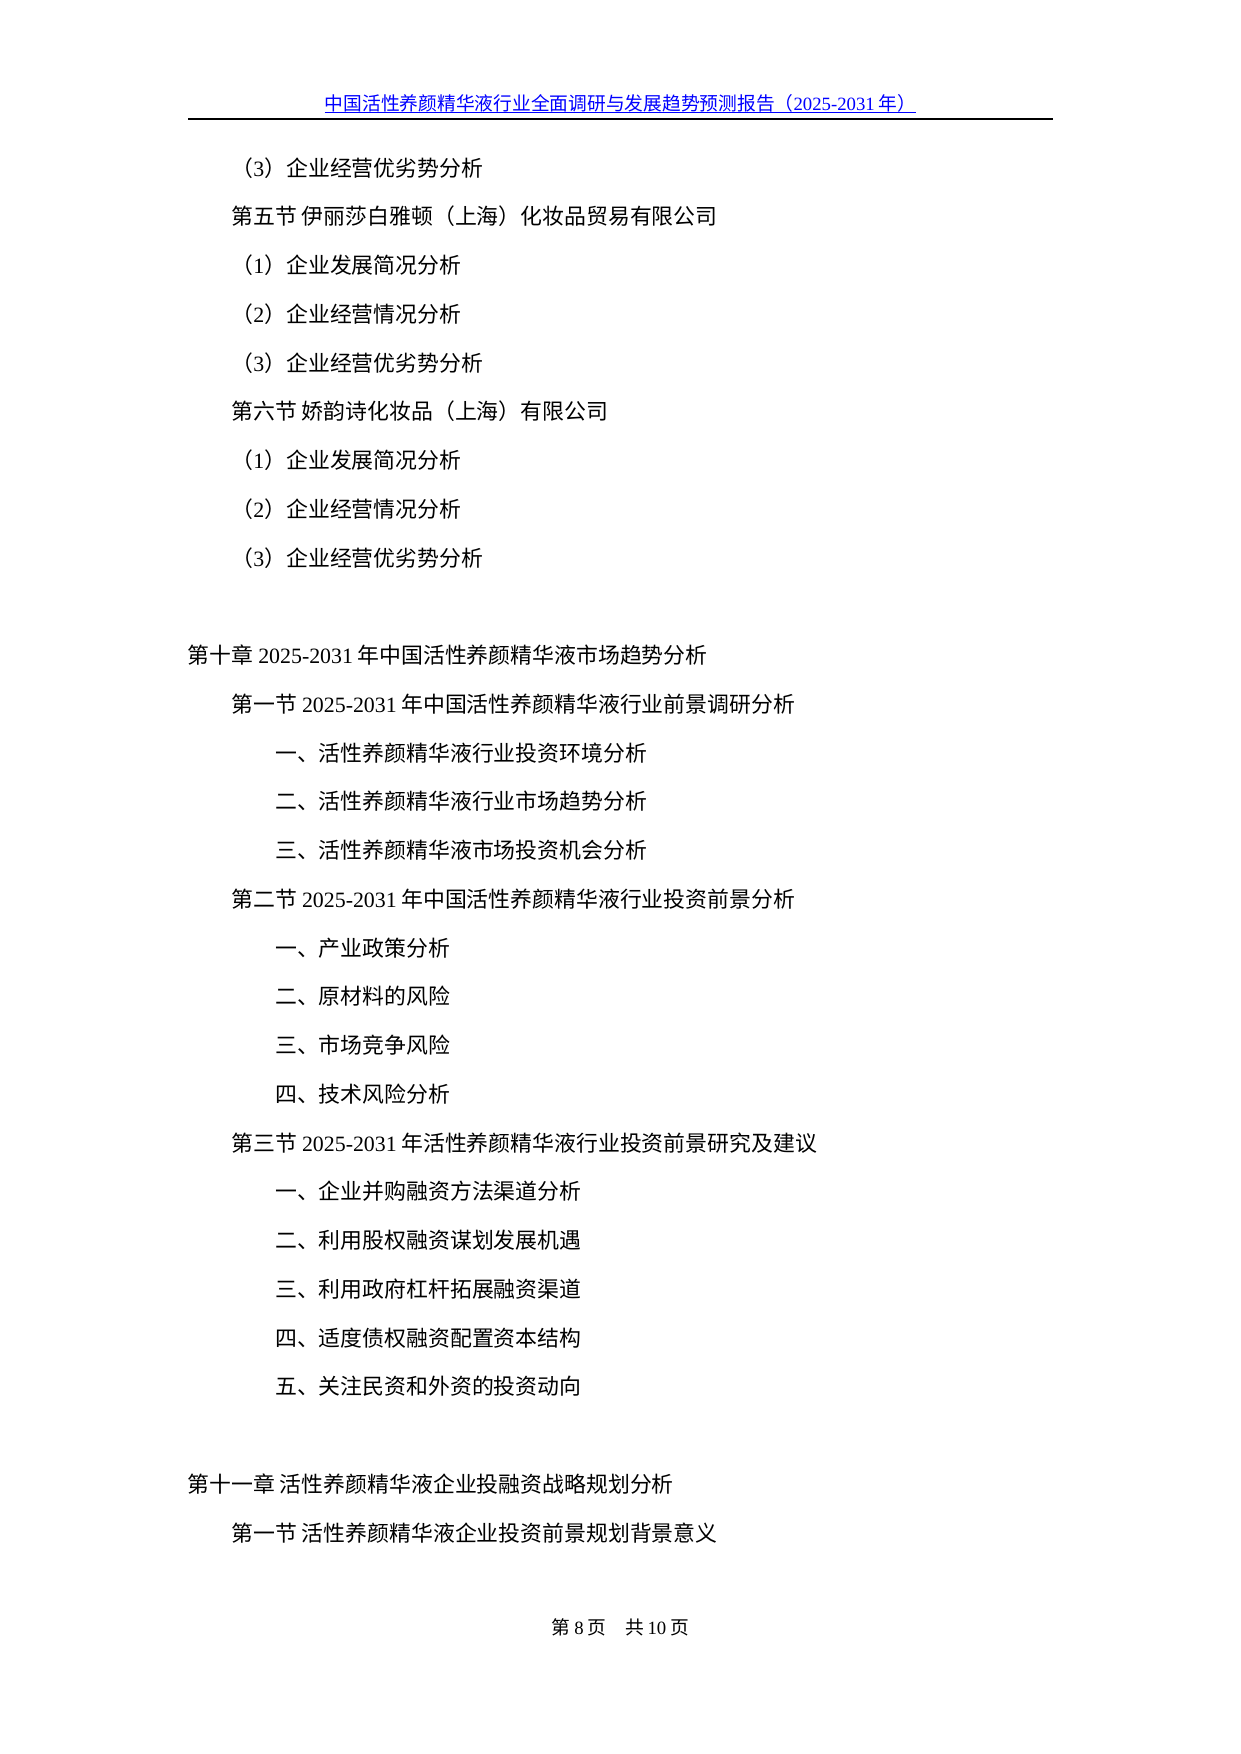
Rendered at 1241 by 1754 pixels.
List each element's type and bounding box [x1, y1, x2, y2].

text [187, 150, 1053, 1548]
